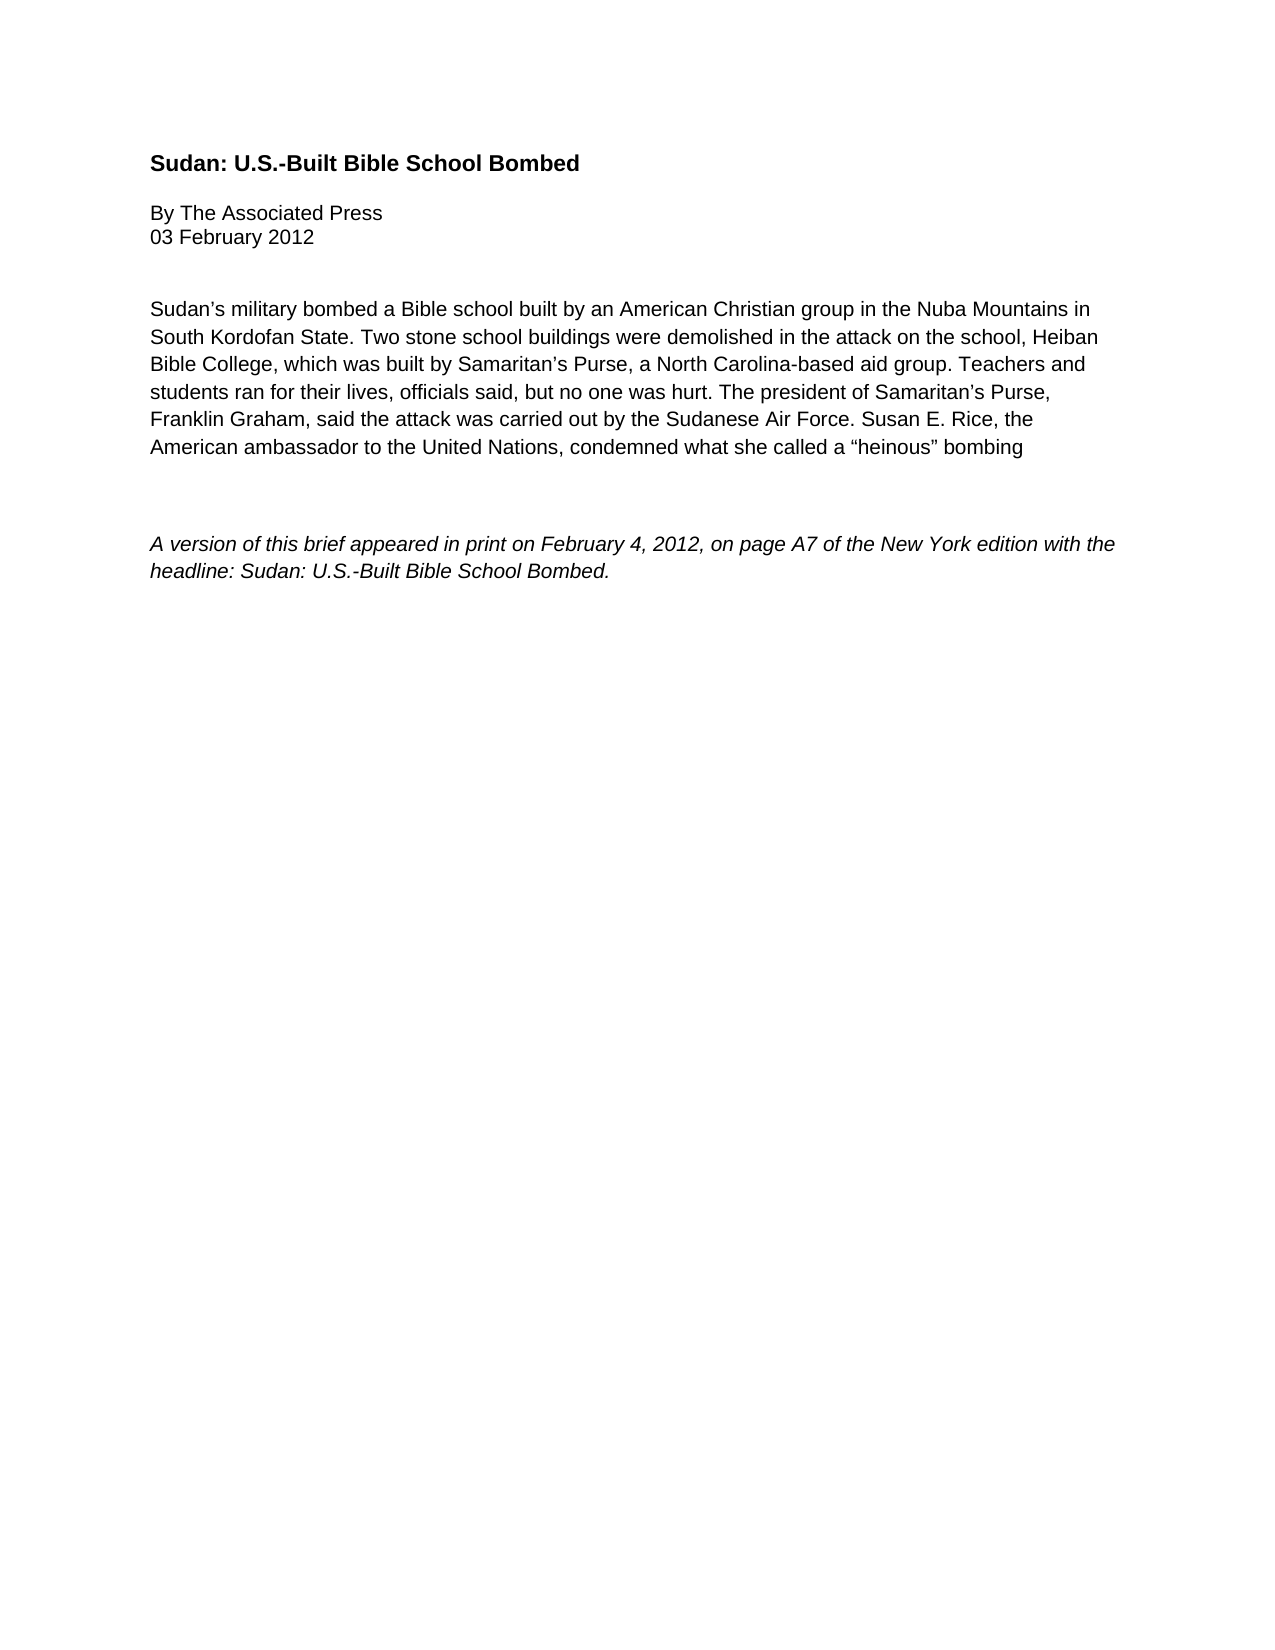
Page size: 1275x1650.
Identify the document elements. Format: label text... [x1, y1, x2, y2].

text A version of this brief appeared in print on February 4, 2012, on page A7 of the New York edition with the headline: Sudan: U.S.-Built Bible School Bombed. [150, 531, 1125, 583]
text Sudan’s military bombed a Bible school built by an American Christian group in the Nuba Mountains in South Kordofan State. Two stone school buildings were demolished in the attack on the school, Heiban Bible College, which was built by Samaritan’s Purse, a North Carolina-based aid group. Teachers and students ran for their lives, officials said, but no one was hurt. The president of Samaritan’s Purse, Franklin Graham, said the attack was carried out by the Sudanese Air Force. Susan E. Rice, the American ambassador to the United Nations, condemned what she called a “heinous” bombing [150, 297, 1125, 459]
text Sudan: U.S.-Built Bible School Bombed [150, 150, 1125, 176]
text 03 February 2012 [150, 225, 1125, 249]
text By The Associated Press [150, 201, 1125, 225]
